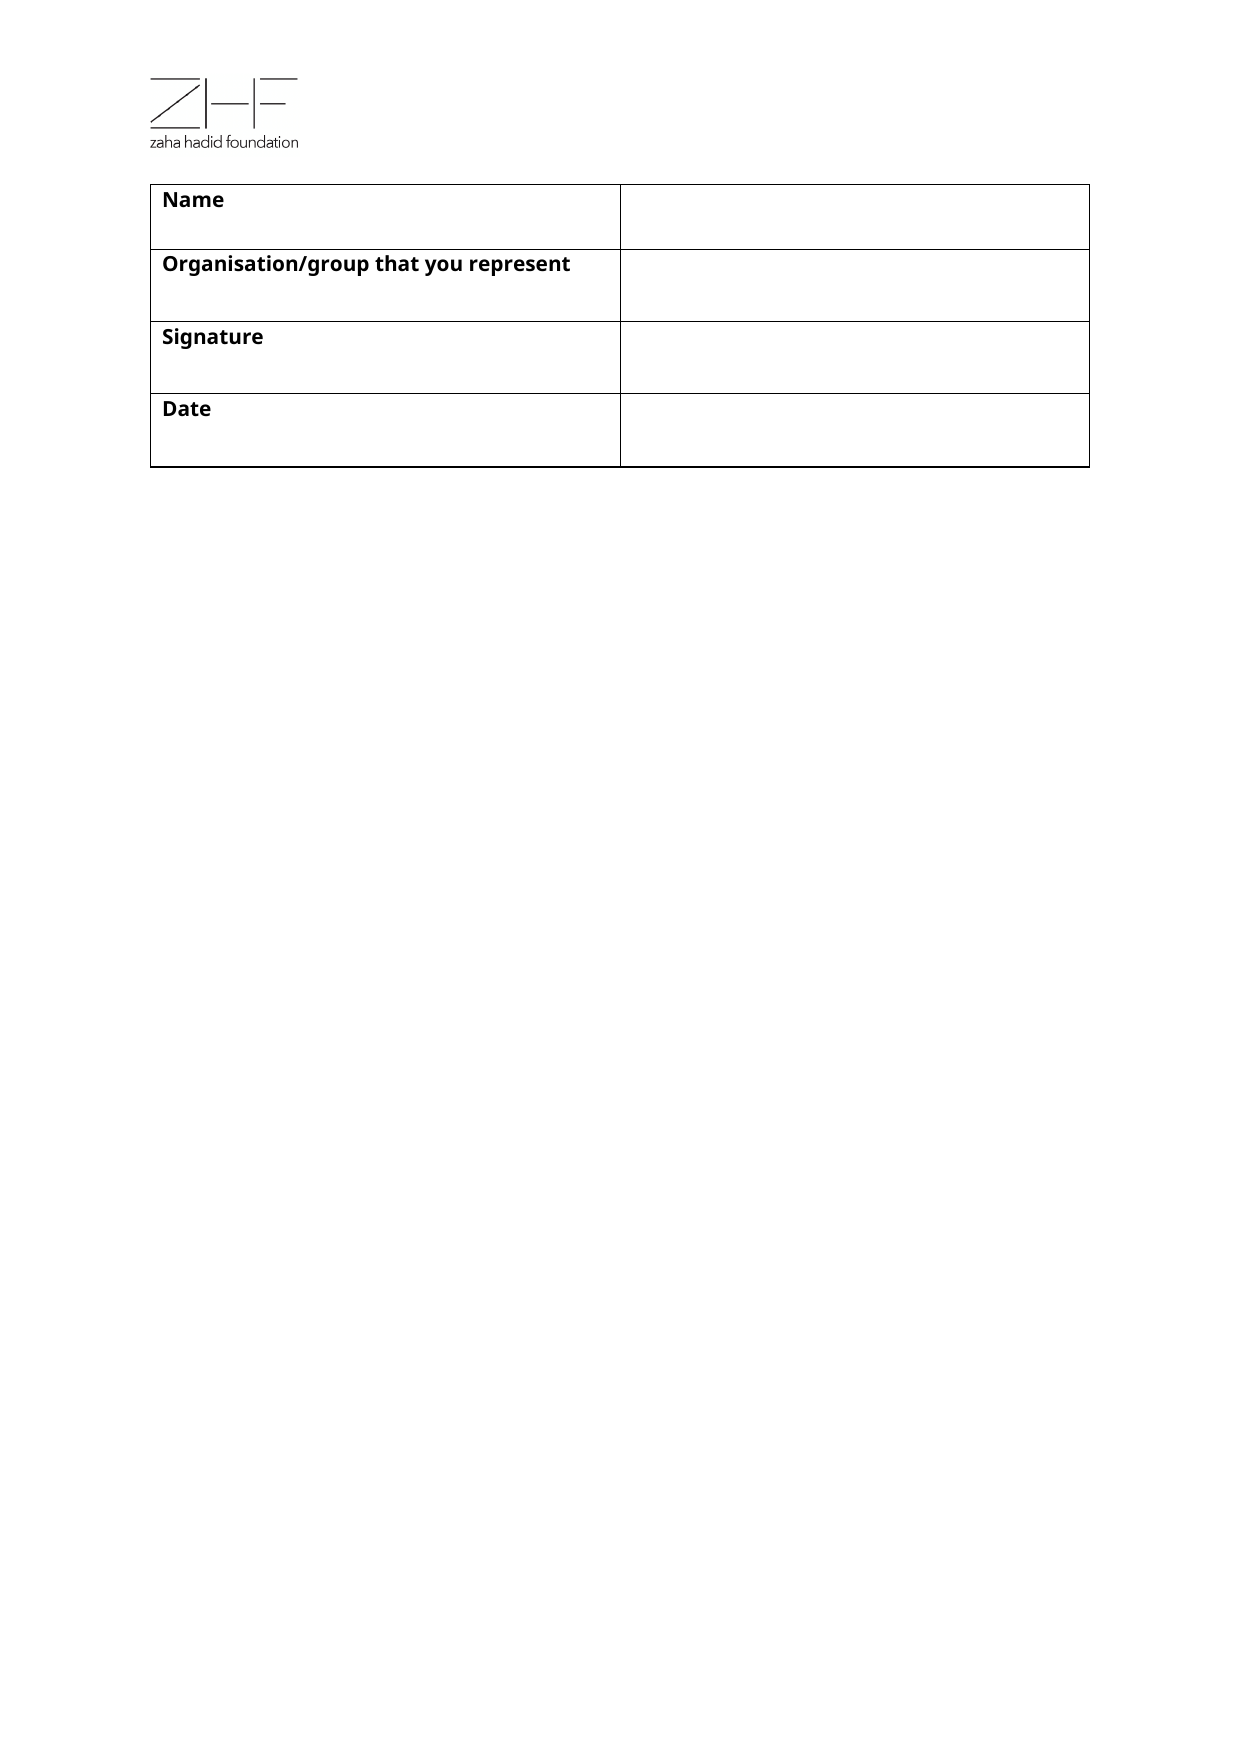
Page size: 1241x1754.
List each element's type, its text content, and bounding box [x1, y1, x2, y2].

picture [150, 73, 300, 157]
table_header Name [151, 185, 620, 248]
table_cell Signature [151, 322, 620, 393]
table_cell [621, 394, 1089, 466]
table_header [621, 185, 1089, 248]
table_cell Organisation/group that you represent [151, 250, 620, 321]
table_cell Date [151, 394, 620, 466]
table_cell [621, 322, 1089, 393]
table_cell [621, 250, 1089, 321]
